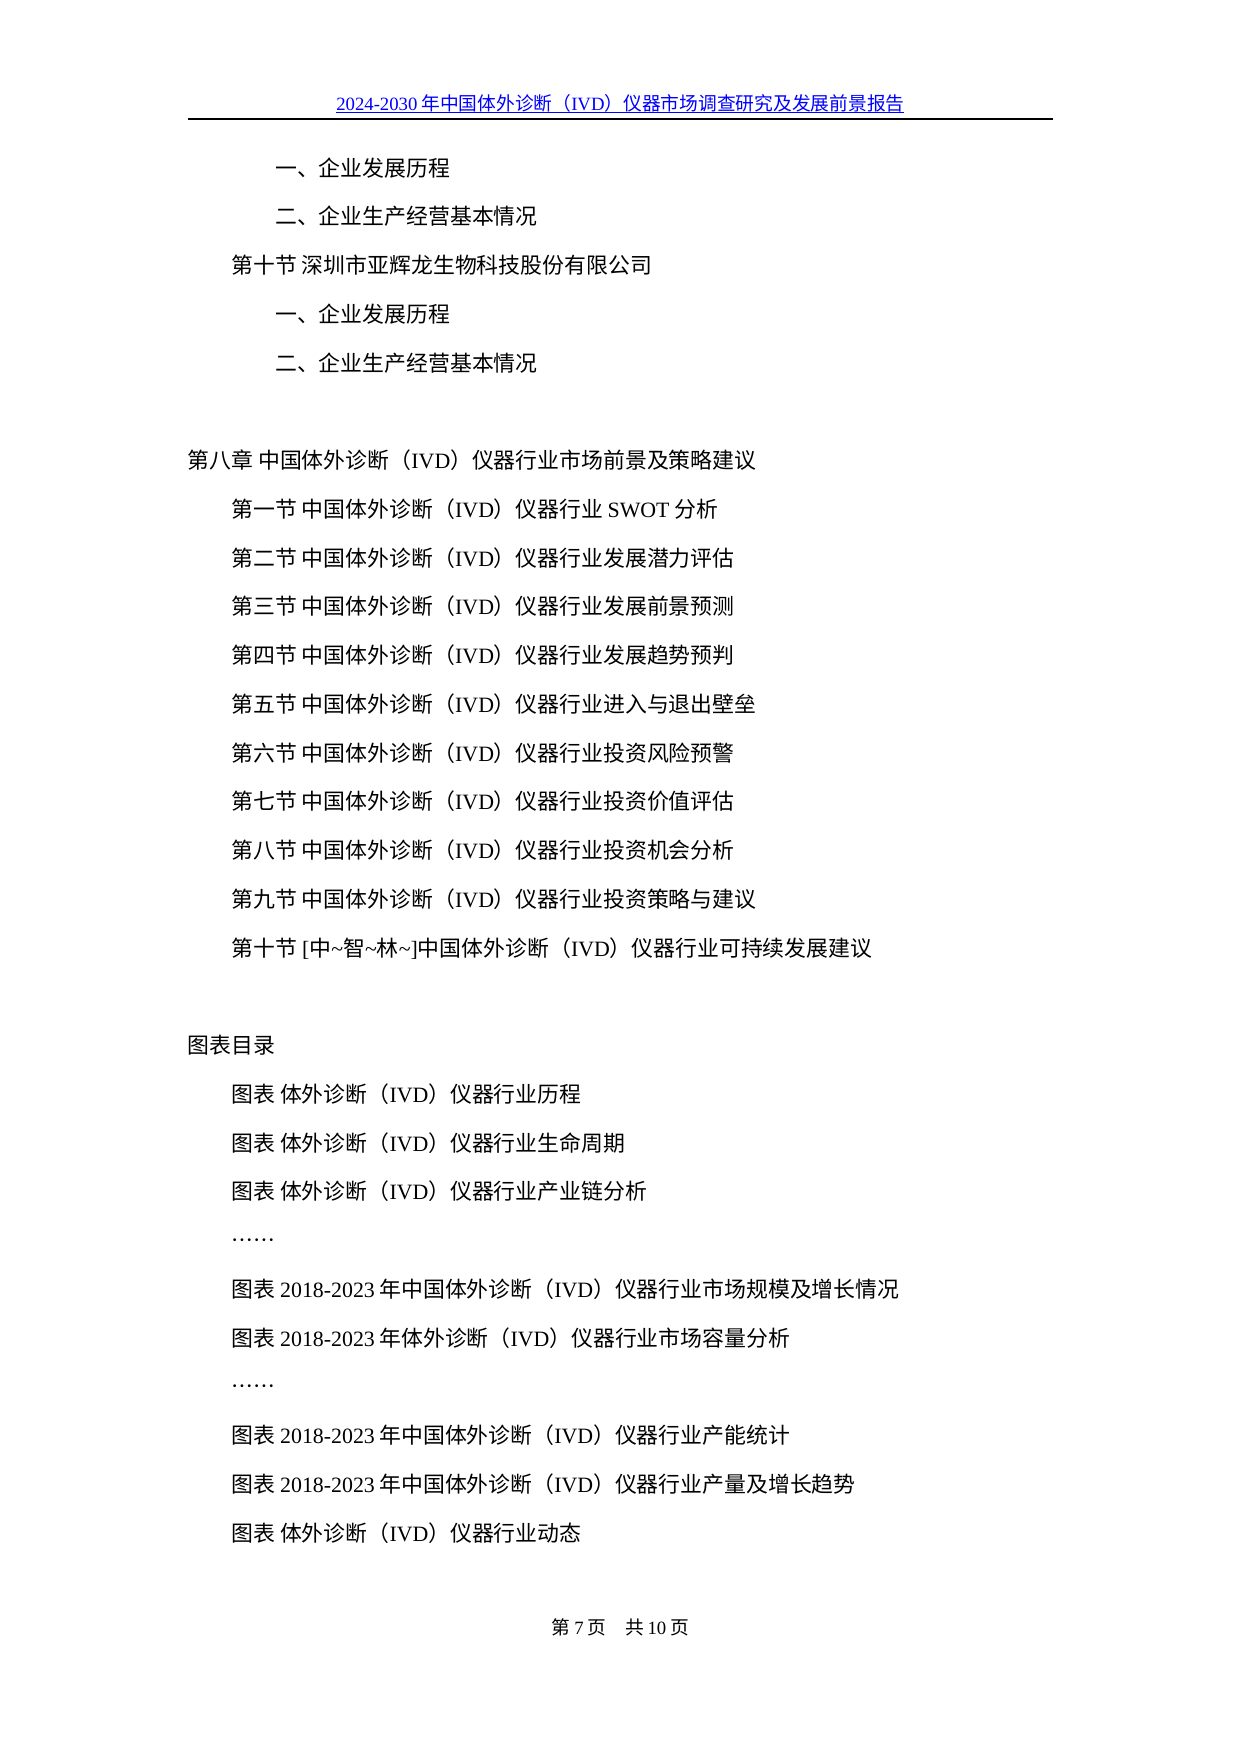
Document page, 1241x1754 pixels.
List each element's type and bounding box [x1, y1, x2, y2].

text [187, 150, 1053, 1548]
